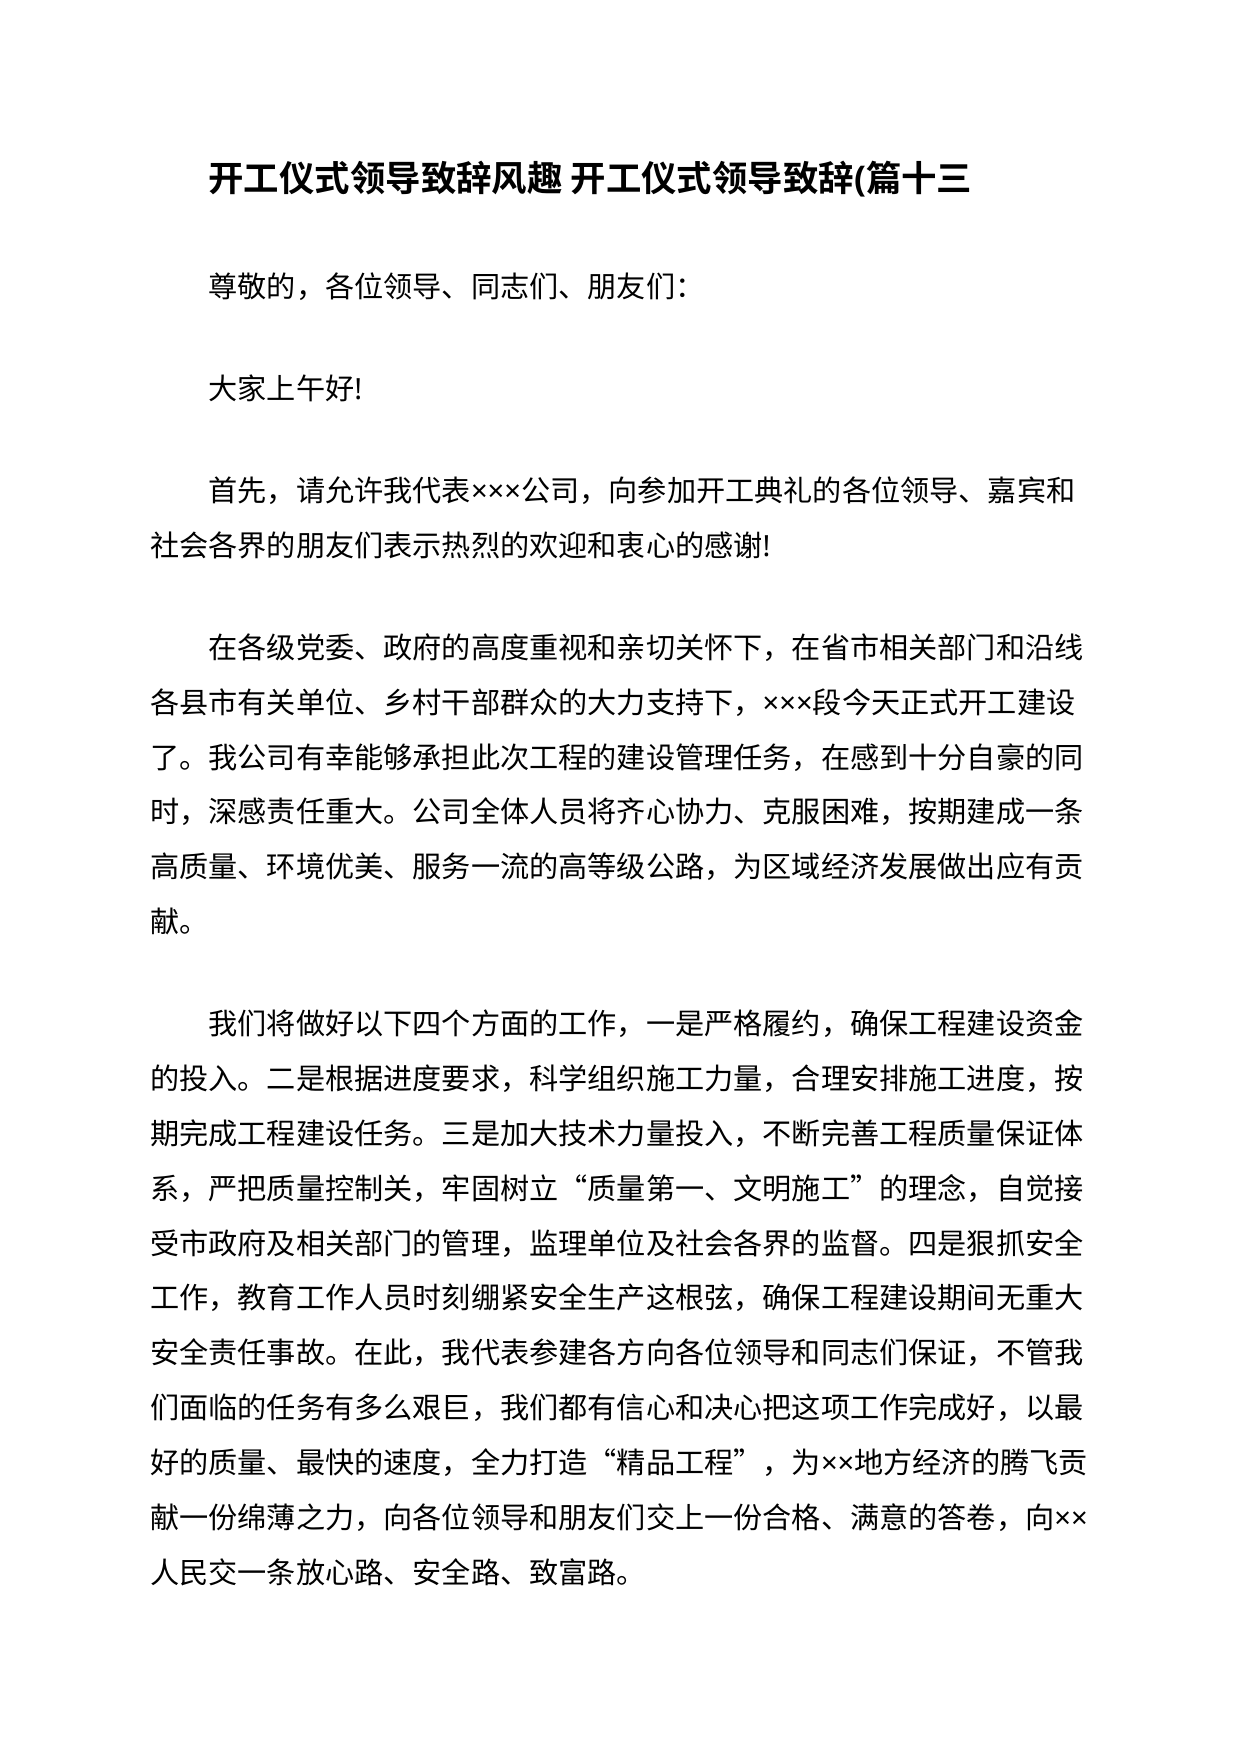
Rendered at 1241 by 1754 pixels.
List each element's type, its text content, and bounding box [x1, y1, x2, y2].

text 在各级党委、政府的高度重视和亲切关怀下，在省市相关部门和沿线各县市有关单位、乡村干部群众的大力支持下，×××段今天正式开工建设了。我公司有幸能够承担此次工程的建设管理任务，在感到十分自豪的同时，深感责任重大。公司全体人员将齐心协力、克服困难，按期建成一条高质量、环境优美、服务一流的高等级公路，为区域经济发展做出应有贡献。 [150, 624, 1090, 941]
text 首先，请允许我代表×××公司，向参加开工典礼的各位领导、嘉宾和社会各界的朋友们表示热烈的欢迎和衷心的感谢! [150, 467, 1090, 565]
text 尊敬的，各位领导、同志们、朋友们： [150, 263, 1090, 306]
text 开工仪式领导致辞风趣 开工仪式领导致辞(篇十三 [150, 150, 1090, 201]
text 大家上午好! [150, 365, 1090, 408]
text 我们将做好以下四个方面的工作，一是严格履约，确保工程建设资金的投入。二是根据进度要求，科学组织施工力量，合理安排施工进度，按期完成工程建设任务。三是加大技术力量投入，不断完善工程质量保证体系，严把质量控制关，牢固树立“质量第一、文明施工”的理念，自觉接受市政府及相关部门的管理，监理单位及社会各界的监督。四是狠抓安全工作，教育工作人员时刻绷紧安全生产这根弦，确保工程建设期间无重大安全责任事故。在此，我代表参建各方向各位领导和同志们保证，不管我们面临的任务有多么艰巨，我们都有信心和决心把这项工作完成好，以最好的质量、最快的速度，全力打造“精品工程”，为××地方经济的腾飞贡献一份绵薄之力，向各位领导和朋友们交上一份合格、满意的答卷，向××人民交一条放心路、安全路、致富路。 [150, 1001, 1090, 1592]
